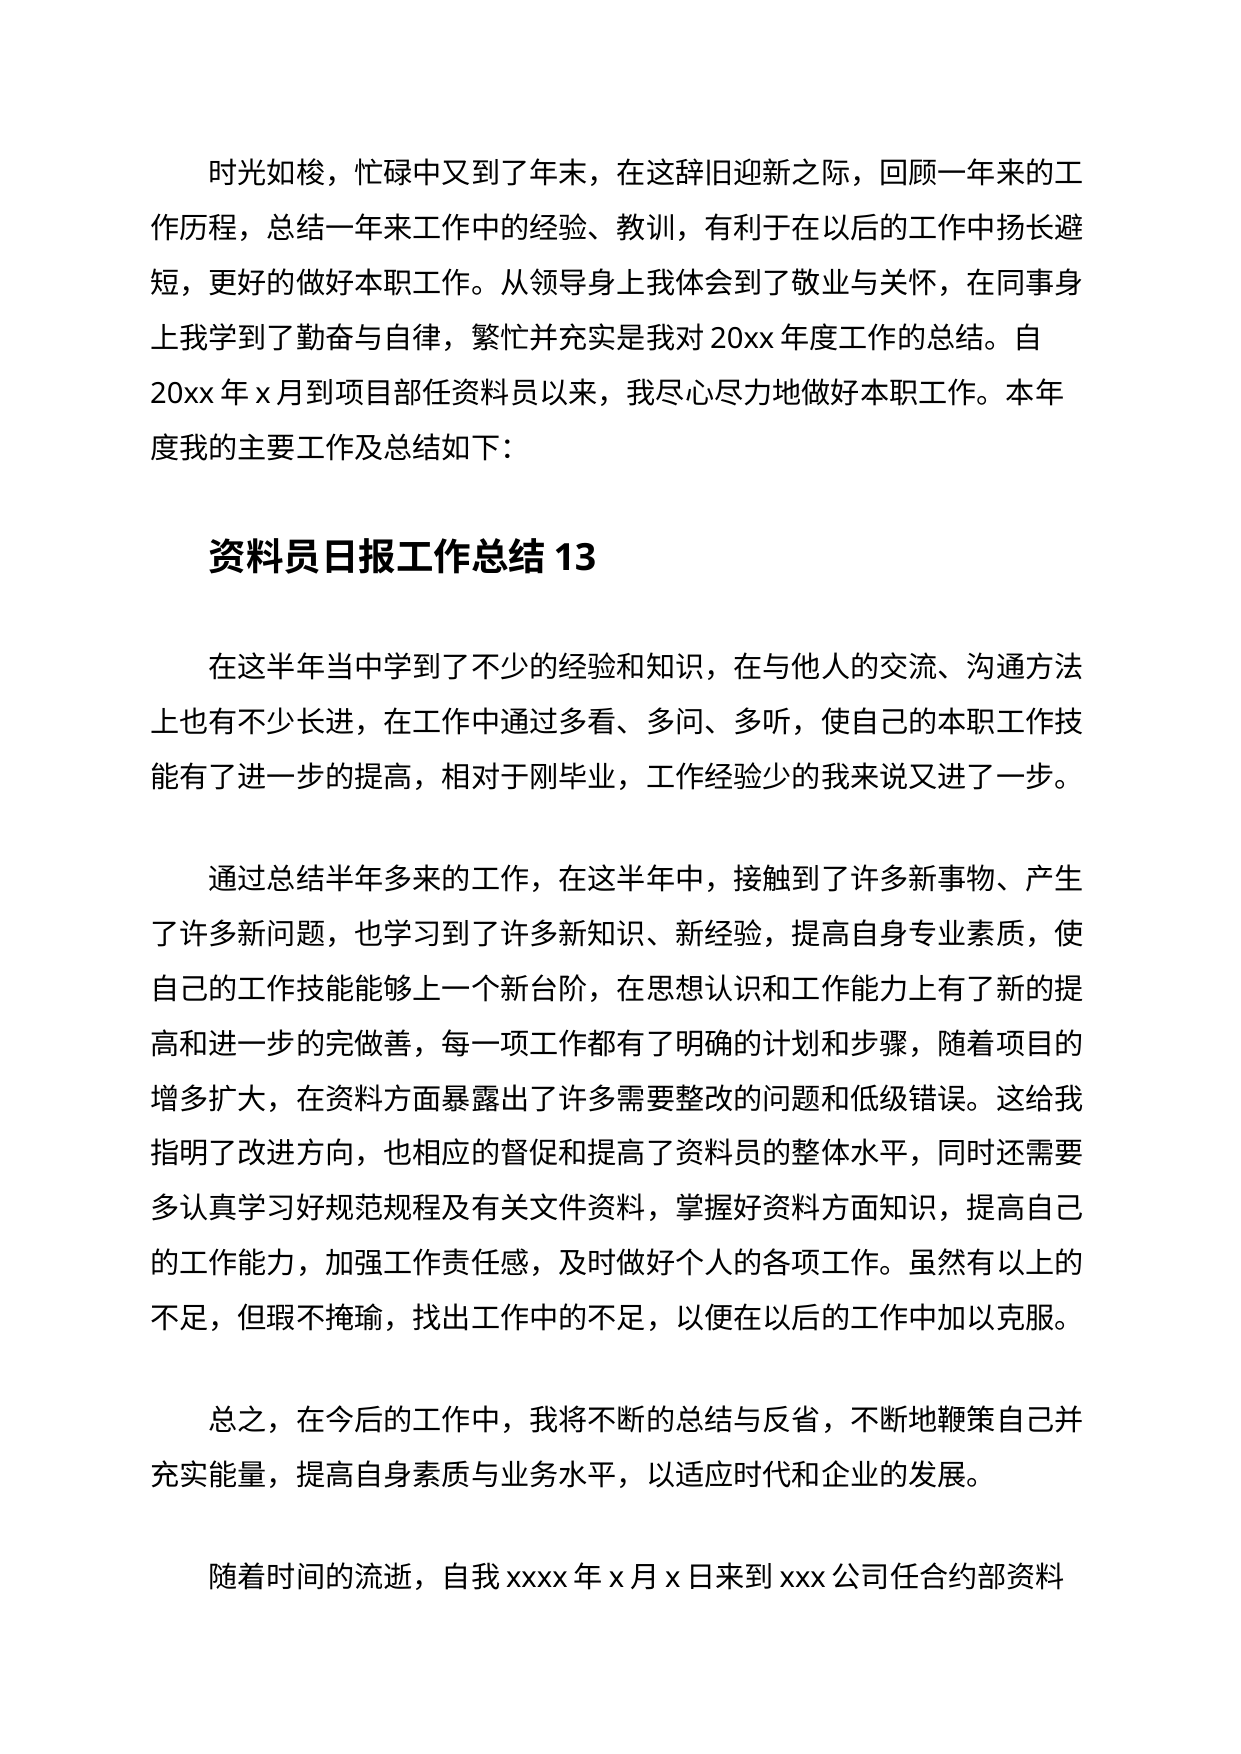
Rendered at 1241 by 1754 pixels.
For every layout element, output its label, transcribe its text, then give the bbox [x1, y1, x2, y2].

text 资料员日报工作总结13 [150, 526, 1090, 581]
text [150, 1553, 1090, 1596]
text 在这半年当中学到了不少的经验和知识，在与他人的交流、沟通方法上也有不少长进，在工作中通过多看、多问、多听，使自己的本职工作技能有了进一步的提高，相对于刚毕业，工作经验少的我来说又进了一步。 [150, 644, 1090, 796]
text 通过总结半年多来的工作，在这半年中，接触到了许多新事物、产生了许多新问题，也学习到了许多新知识、新经验，提高自身专业素质，使自己的工作技能能够上一个新台阶，在思想认识和工作能力上有了新的提高和进一步的完做善，每一项工作都有了明确的计划和步骤，随着项目的增多扩大，在资料方面暴露出了许多需要整改的问题和低级错误。这给我指明了改进方向，也相应的督促和提高了资料员的整体水平，同时还需要多认真学习好规范规程及有关文件资料，掌握好资料方面知识，提高自己的工作能力，加强工作责任感，及时做好个人的各项工作。虽然有以上的不足，但瑕不掩瑜，找出工作中的不足，以便在以后的工作中加以克服。 [150, 856, 1090, 1337]
text 时光如梭，忙碌中又到了年末，在这辞旧迎新之际，回顾一年来的工作历程，总结一年来工作中的经验、教训，有利于在以后的工作中扬长避短，更好的做好本职工作。从领导身上我体会到了敬业与关怀，在同事身上我学到了勤奋与自律，繁忙并充实是我对20xx年度工作的总结。自20xx年x月到项目部任资料员以来，我尽心尽力地做好本职工作。本年度我的主要工作及总结如下： [150, 150, 1090, 467]
text 总之，在今后的工作中，我将不断的总结与反省，不断地鞭策自己并充实能量，提高自身素质与业务水平，以适应时代和企业的发展。 [150, 1397, 1090, 1494]
